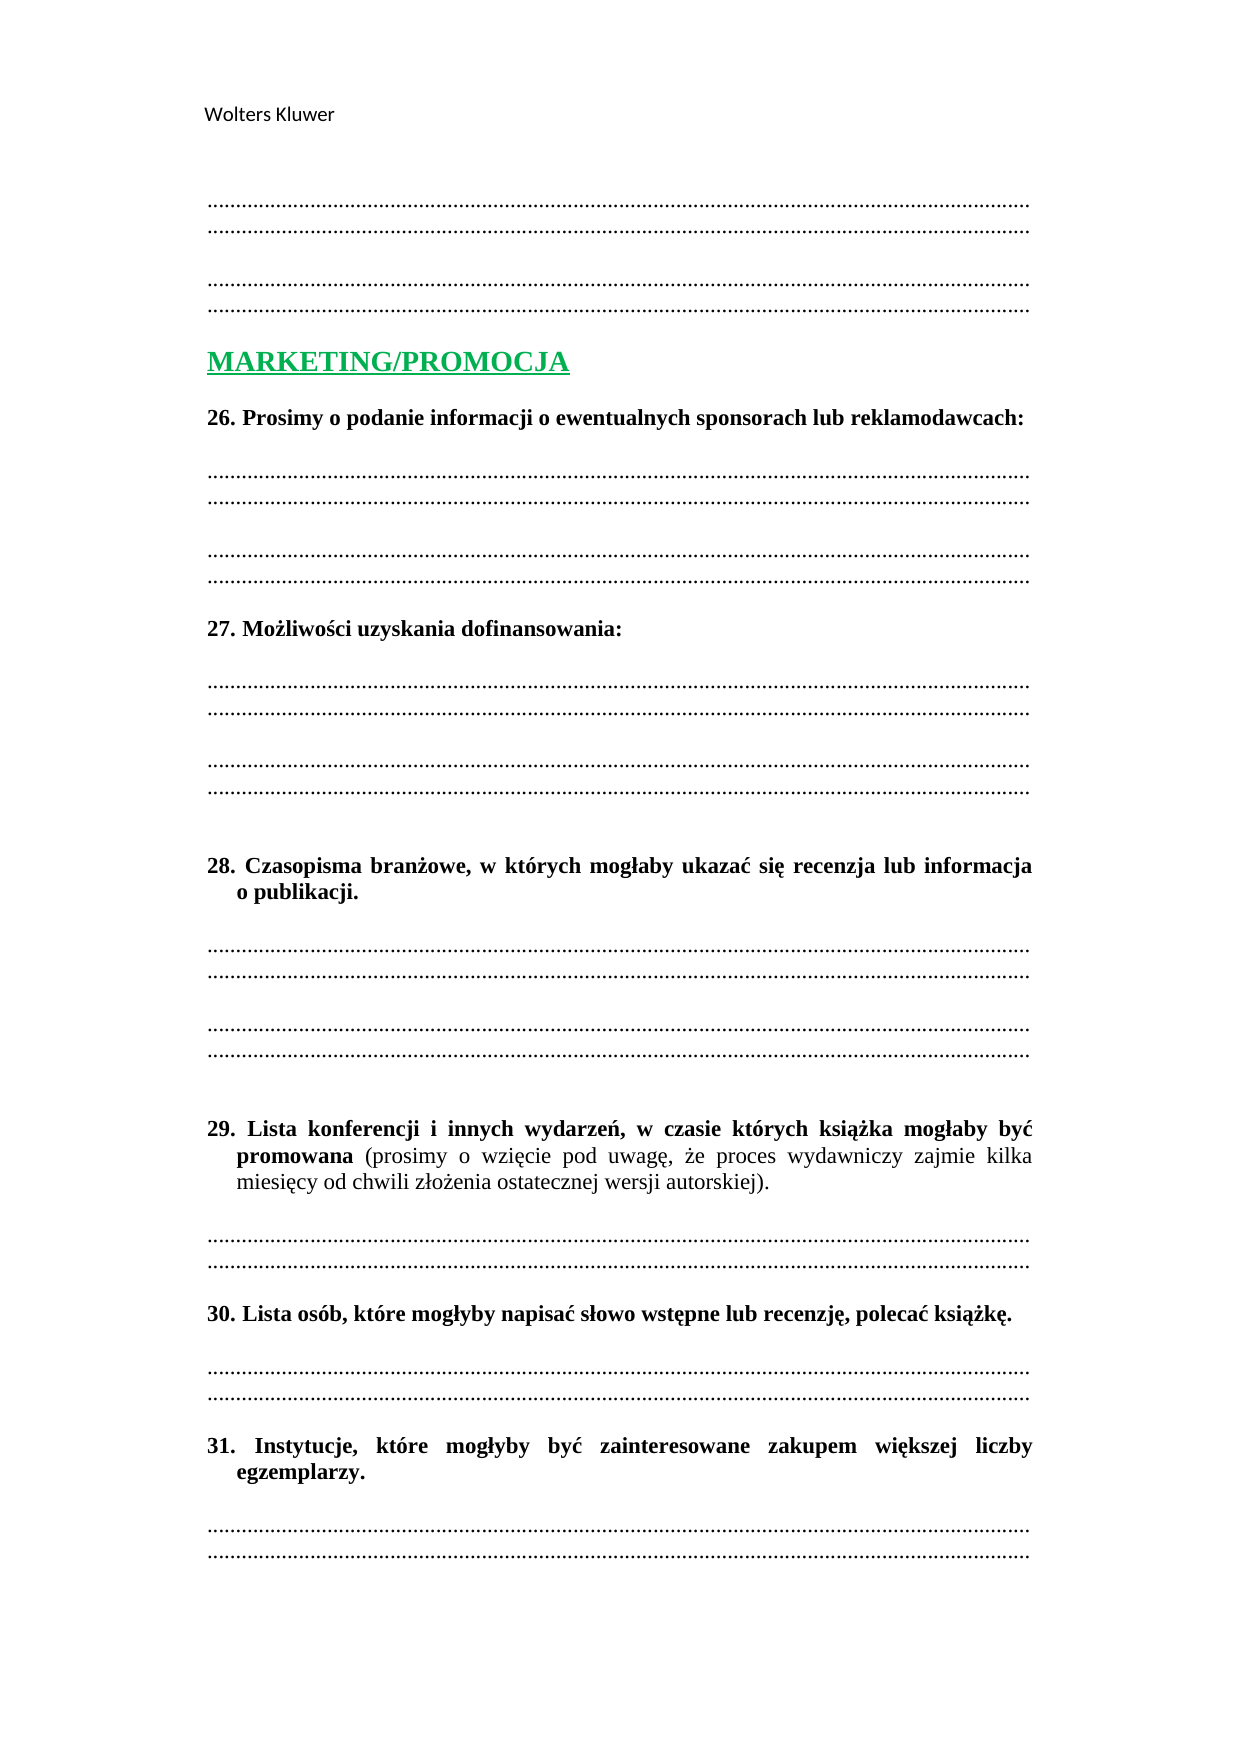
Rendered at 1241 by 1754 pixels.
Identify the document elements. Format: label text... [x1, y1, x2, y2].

text MARKETING/PROMOCJA [207, 344, 1033, 378]
list Lista konferencji i innych wydarzeń, w czasie których książka mogłaby być promowana (prosimy o wzięcie pod uwagę, że proces wydawniczy zajmie kilka miesięcy od chwili złożenia ostatecznej wersji autorskiej). [207, 1116, 1033, 1194]
list Lista osób, które mogłyby napisać słowo wstępne lub recenzję, polecać książkę. [207, 1300, 1033, 1326]
list Możliwości uzyskania dofinansowania: [207, 615, 1033, 641]
list Czasopisma branżowe, w których mogłaby ukazać się recenzja lub informacja o publikacji. [207, 852, 1033, 905]
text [207, 1511, 1033, 1563]
list Instytucje, które mogłyby być zainteresowane zakupem większej liczby egzemplarzy. [207, 1432, 1033, 1484]
list Prosimy o podanie informacji o ewentualnych sponsorach lub reklamodawcach: [207, 404, 1033, 430]
